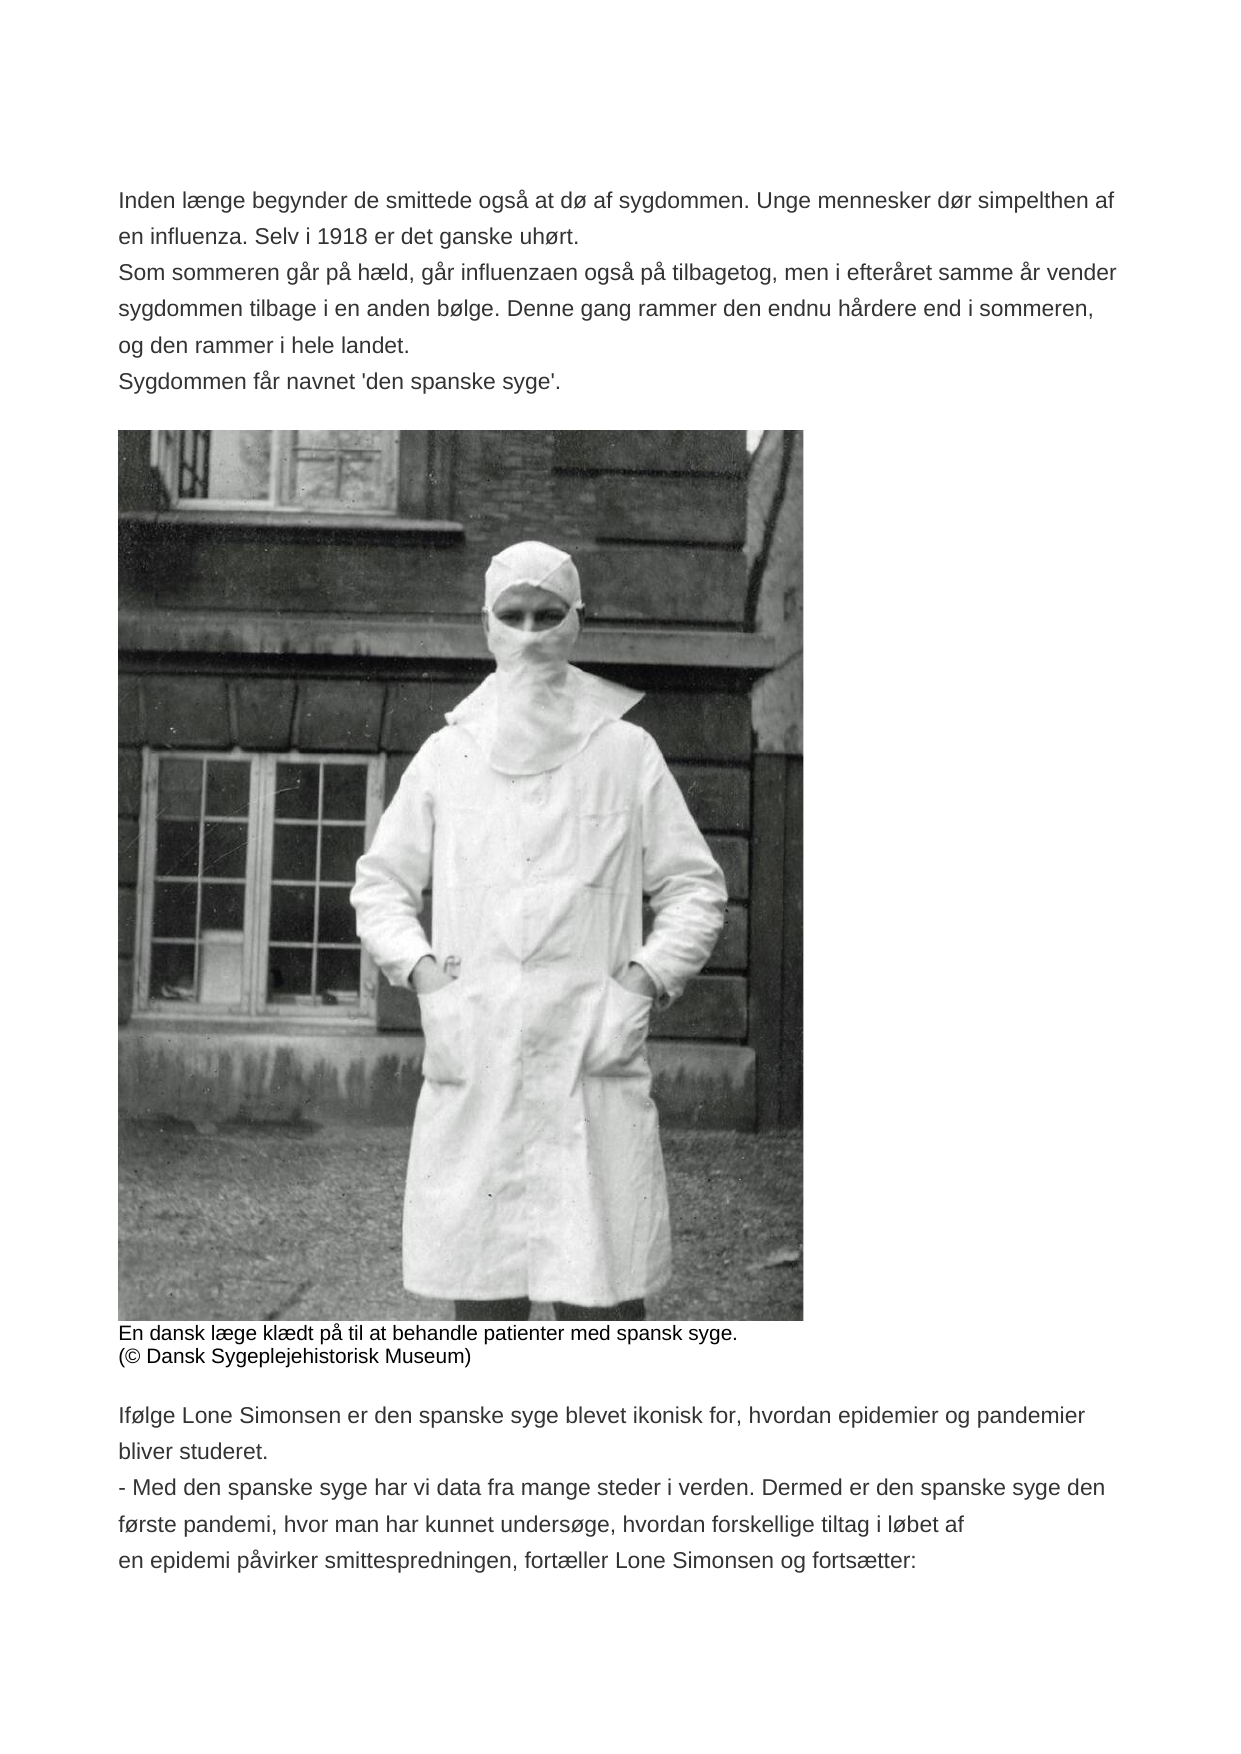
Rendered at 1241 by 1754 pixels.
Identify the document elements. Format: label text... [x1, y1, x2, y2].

text Inden længe begynder de smittede også at dø af sygdommen. Unge mennesker dør simpelthen af en influenza. Selv i 1918 er det ganske uhørt. [118, 177, 1122, 249]
text Ifølge Lone Simonsen er den spanske syge blevet ikonisk for, hvordan epidemier og pandemier bliver studeret. [118, 1392, 1122, 1464]
text (© Dansk Sygeplejehistorisk Museum) [118, 1344, 1122, 1368]
text Som sommeren går på hæld, går influenzaen også på tilbagetog, men i efteråret samme år vender sygdommen tilbage i en anden bølge. Denne gang rammer den endnu hårdere end i sommeren, og den rammer i hele landet. [118, 249, 1122, 358]
text En dansk læge klædt på til at behandle patienter med spansk syge. [118, 1320, 1122, 1344]
picture [118, 430, 804, 1321]
text - Med den spanske syge har vi data fra mange steder i verden. Dermed er den spanske syge den første pandemi, hvor man har kunnet undersøge, hvordan forskellige tiltag i løbet af en epidemi påvirker smittespredningen, fortæller Lone Simonsen og fortsætter: [118, 1464, 1122, 1573]
text Sygdommen får navnet 'den spanske syge'. [118, 358, 1122, 394]
